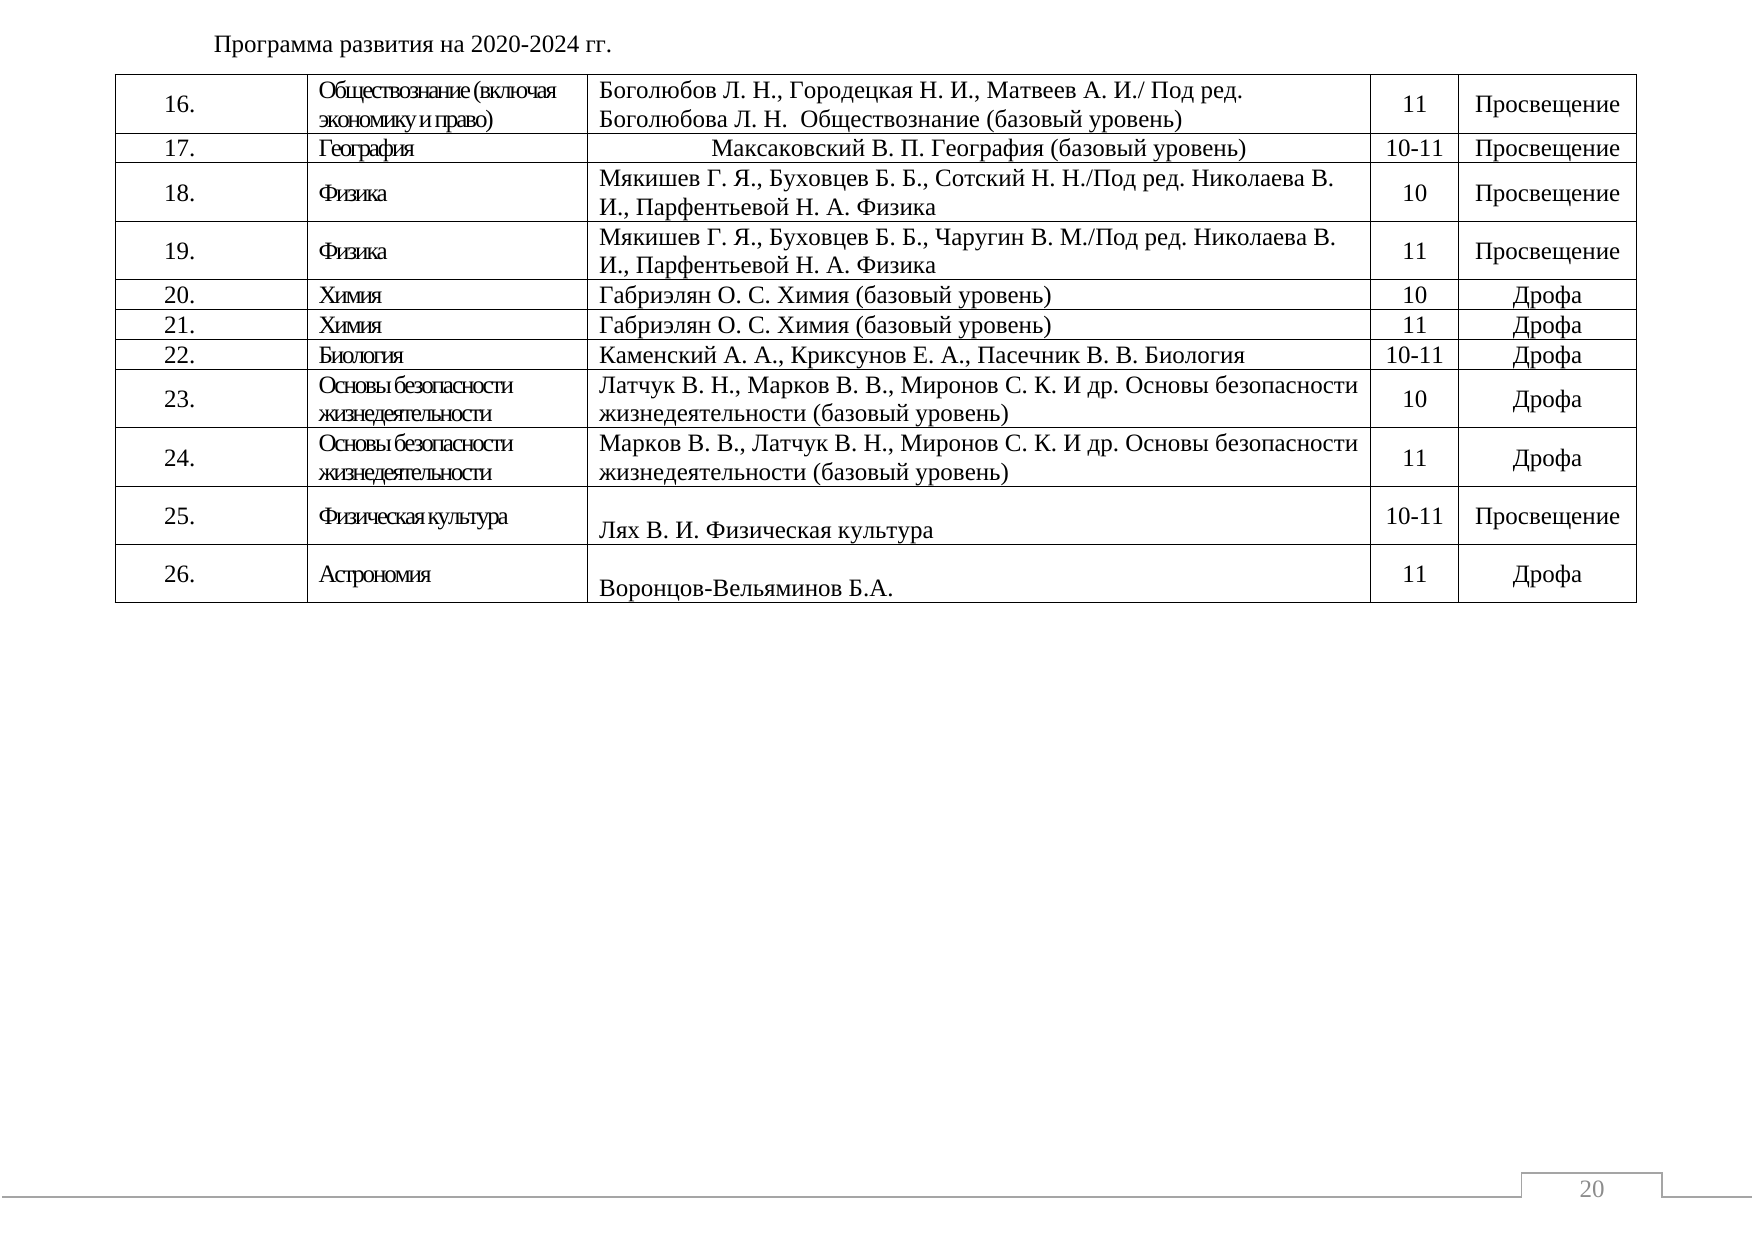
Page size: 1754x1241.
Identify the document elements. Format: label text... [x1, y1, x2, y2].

table_cell Мякишев Г. Я., Буховцев Б. Б., Чаругин В. М./Под ред. Николаева В. И., Парфентьевой Н. А. Физика [588, 222, 1370, 279]
table_cell Просвещение [1459, 222, 1636, 279]
table_cell [116, 134, 307, 162]
table_cell Боголюбов Л. Н., Городецкая Н. И., Матвеев А. И./ Под ред. Боголюбова Л. Н. Обществознание (базовый уровень) [588, 75, 1370, 132]
table_cell Биология [308, 340, 587, 369]
table_cell Химия [308, 310, 587, 339]
table_cell Максаковский В. П. География (базовый уровень) [588, 134, 1370, 162]
table_cell 11 [1371, 545, 1458, 602]
table_cell Латчук В. Н., Марков В. В., Миронов С. К. И др. Основы безопасности жизнедеятельности (базовый уровень) [588, 370, 1370, 427]
table_cell [116, 487, 307, 544]
table_cell 10-11 [1371, 340, 1458, 369]
table_cell [116, 545, 307, 602]
table_cell 10 [1371, 370, 1458, 427]
table_cell 11 [1371, 310, 1458, 339]
table_cell Физическая культура [308, 487, 587, 544]
table_cell 10 [1371, 163, 1458, 221]
table_cell Просвещение [1459, 75, 1636, 132]
table_cell Дрофа [1459, 280, 1636, 309]
table_cell [116, 428, 307, 486]
table_cell Просвещение [1459, 134, 1636, 162]
table_cell Воронцов-Вельяминов Б.А. [588, 545, 1370, 602]
table_cell География [308, 134, 587, 162]
table_cell Габриэлян О. С. Химия (базовый уровень) [588, 280, 1370, 309]
table_cell Габриэлян О. С. Химия (базовый уровень) [588, 310, 1370, 339]
table_cell [116, 163, 307, 221]
table_cell Марков В. В., Латчук В. Н., Миронов С. К. И др. Основы безопасности жизнедеятельности (базовый уровень) [588, 428, 1370, 486]
table_cell 11 [1371, 75, 1458, 132]
table_cell Дрофа [1459, 545, 1636, 602]
table_cell 10-11 [1371, 487, 1458, 544]
table_cell Мякишев Г. Я., Буховцев Б. Б., Сотский Н. Н./Под ред. Николаева В. И., Парфентьевой Н. А. Физика [588, 163, 1370, 221]
table_cell Дрофа [1459, 340, 1636, 369]
table_cell [116, 222, 307, 279]
table_cell Дрофа [1459, 370, 1636, 427]
table_cell 11 [1371, 428, 1458, 486]
table_cell 11 [1371, 222, 1458, 279]
table_cell [116, 310, 307, 339]
table_cell Астрономия [308, 545, 587, 602]
table_cell 10-11 [1371, 134, 1458, 162]
table_cell Основы безопасности жизнедеятельности [308, 370, 587, 427]
table_cell [116, 370, 307, 427]
table_cell Физика [308, 163, 587, 221]
table_cell Химия [308, 280, 587, 309]
table_cell Физика [308, 222, 587, 279]
table_cell Дрофа [1459, 310, 1636, 339]
table_cell [116, 340, 307, 369]
table_cell [116, 75, 307, 132]
table_cell 10 [1371, 280, 1458, 309]
table_cell Просвещение [1459, 163, 1636, 221]
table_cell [308, 75, 587, 132]
table_cell Лях В. И. Физическая культура [588, 487, 1370, 544]
table_cell [116, 280, 307, 309]
table_cell Дрофа [1459, 428, 1636, 486]
table_cell Каменский А. А., Криксунов Е. А., Пасечник В. В. Биология [588, 340, 1370, 369]
table_cell Основы безопасности жизнедеятельности [308, 428, 587, 486]
table_cell Просвещение [1459, 487, 1636, 544]
